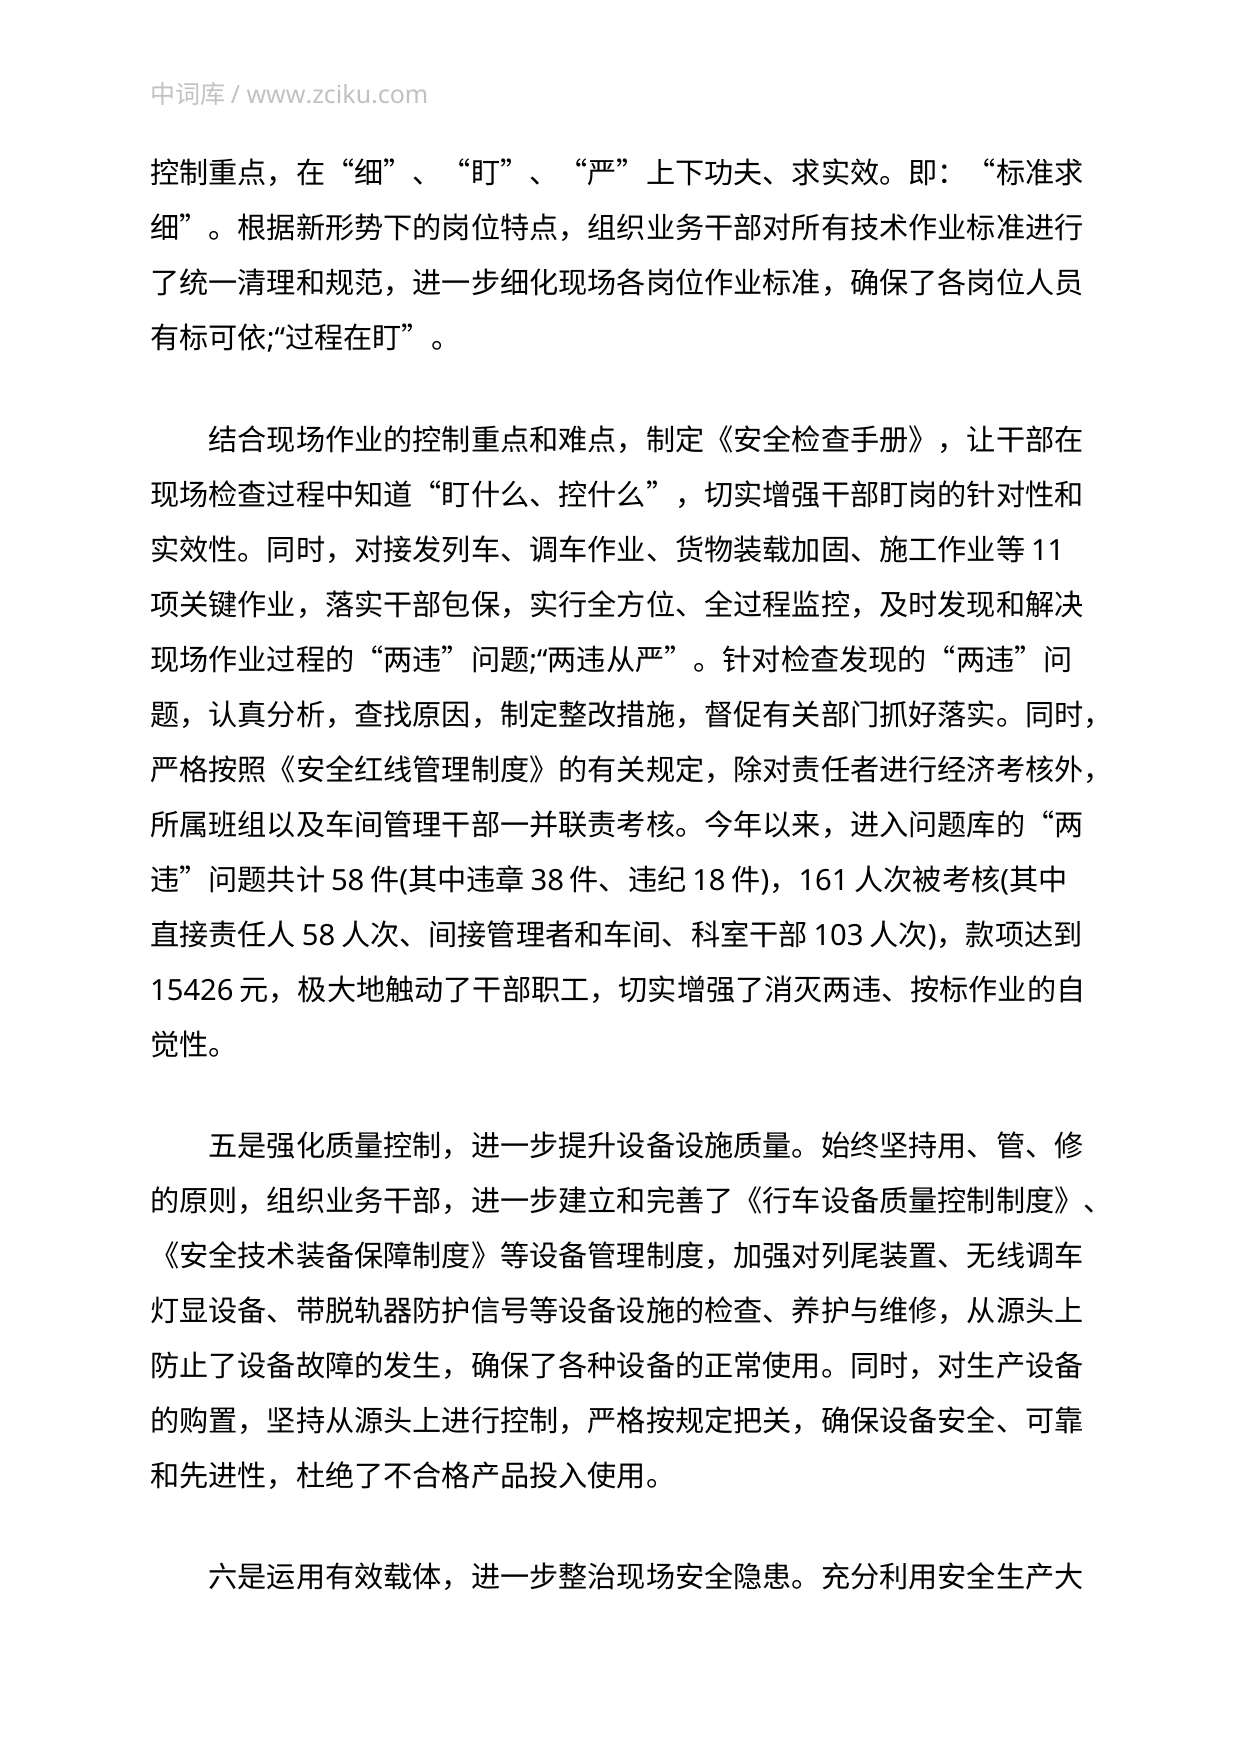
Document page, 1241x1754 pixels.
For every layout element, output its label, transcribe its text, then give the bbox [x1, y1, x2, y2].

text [150, 1554, 1090, 1596]
text 五是强化质量控制，进一步提升设备设施质量。始终坚持用、管、修的原则，组织业务干部，进一步建立和完善了《行车设备质量控制制度》、《安全技术装备保障制度》等设备管理制度，加强对列尾装置、无线调车灯显设备、带脱轨器防护信号等设备设施的检查、养护与维修，从源头上防止了设备故障的发生，确保了各种设备的正常使用。同时，对生产设备的购置，坚持从源头上进行控制，严格按规定把关，确保设备安全、可靠和先进性，杜绝了不合格产品投入使用。 [150, 1123, 1090, 1494]
text 结合现场作业的控制重点和难点，制定《安全检查手册》，让干部在现场检查过程中知道“盯什么、控什么”，切实增强干部盯岗的针对性和实效性。同时，对接发列车、调车作业、货物装载加固、施工作业等11项关键作业，落实干部包保，实行全方位、全过程监控，及时发现和解决现场作业过程的“两违”问题;“两违从严”。针对检查发现的“两违”问题，认真分析，查找原因，制定整改措施，督促有关部门抓好落实。同时，严格按照《安全红线管理制度》的有关规定，除对责任者进行经济考核外，所属班组以及车间管理干部一并联责考核。今年以来，进入问题库的“两违”问题共计58件(其中违章38件、违纪18件)，161人次被考核(其中直接责任人58人次、间接管理者和车间、科室干部103人次)，款项达到15426元，极大地触动了干部职工，切实增强了消灭两违、按标作业的自觉性。 [150, 417, 1090, 1063]
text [150, 150, 1090, 357]
